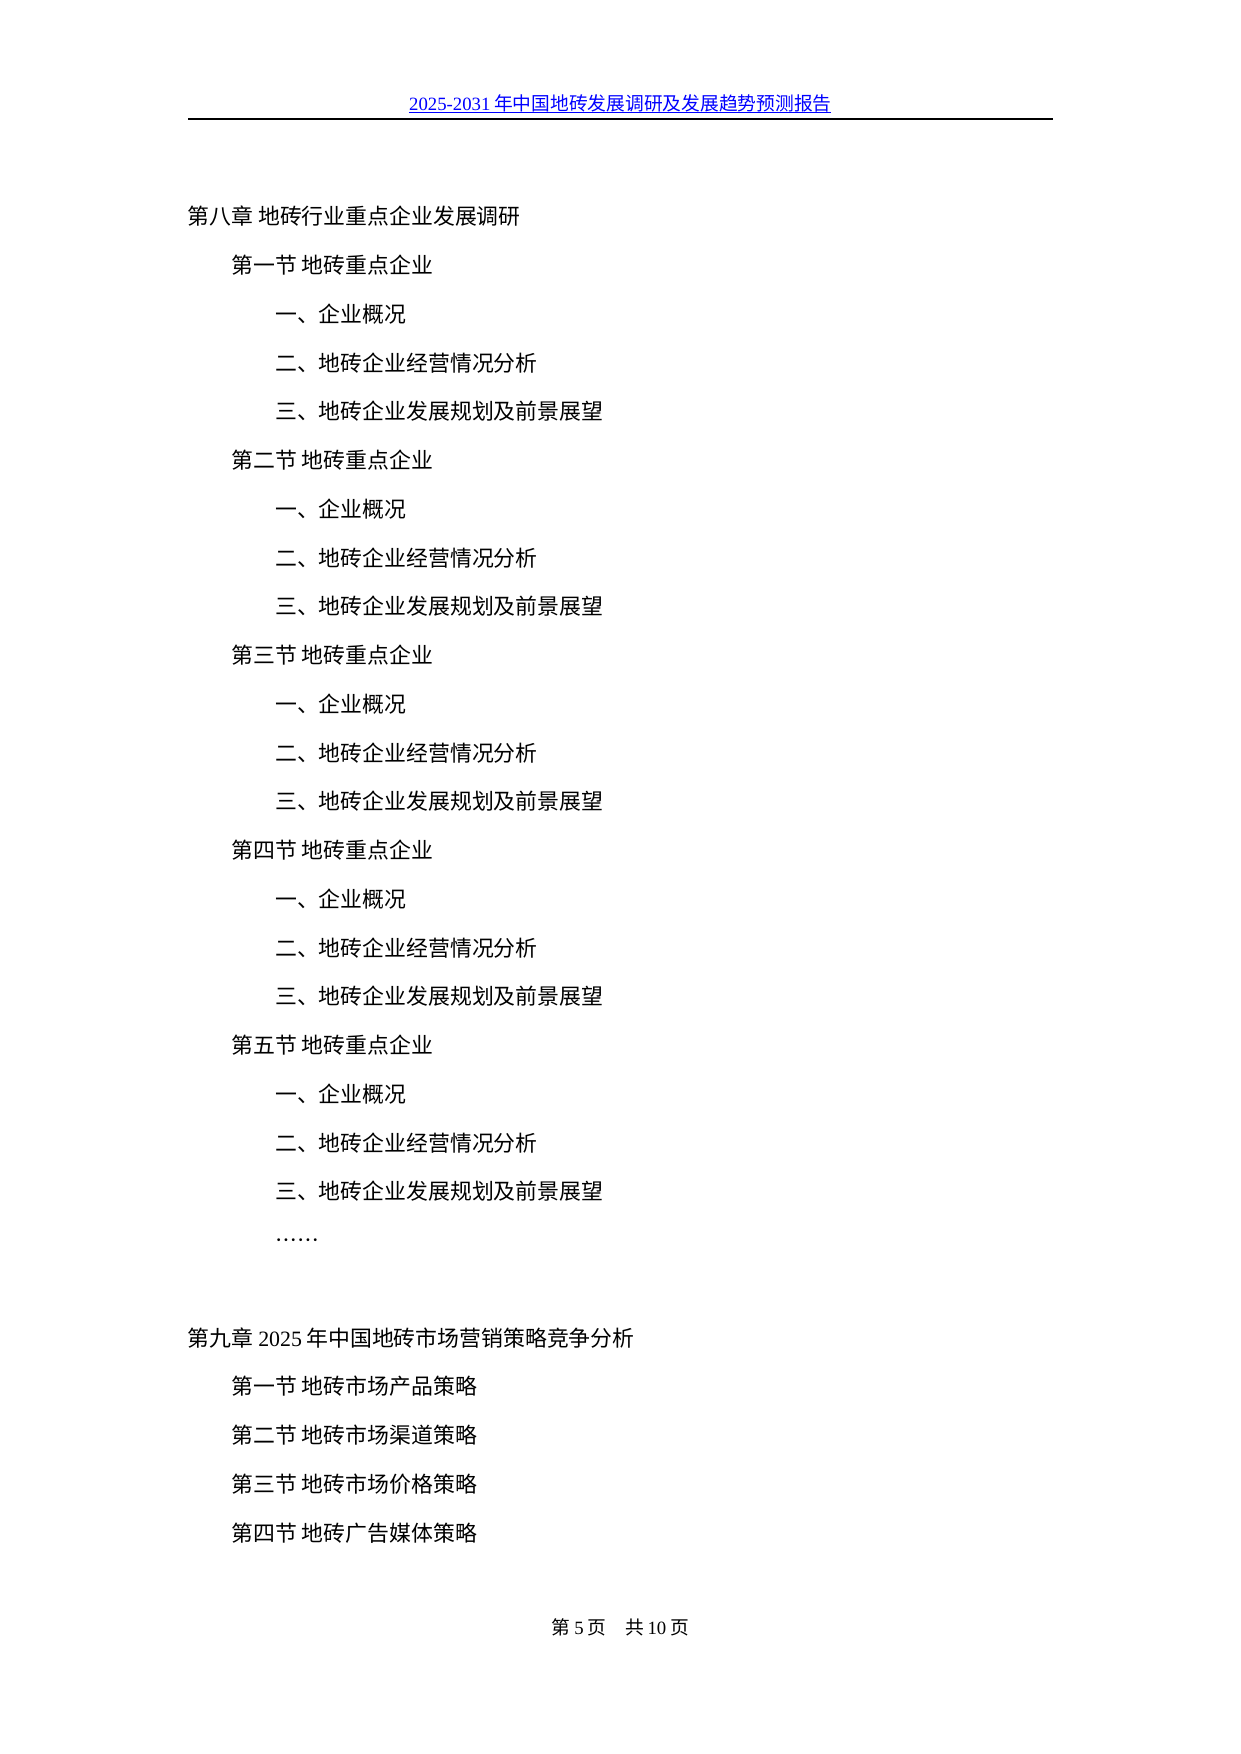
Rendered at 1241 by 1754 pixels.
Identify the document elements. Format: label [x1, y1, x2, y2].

text [187, 150, 1053, 1548]
